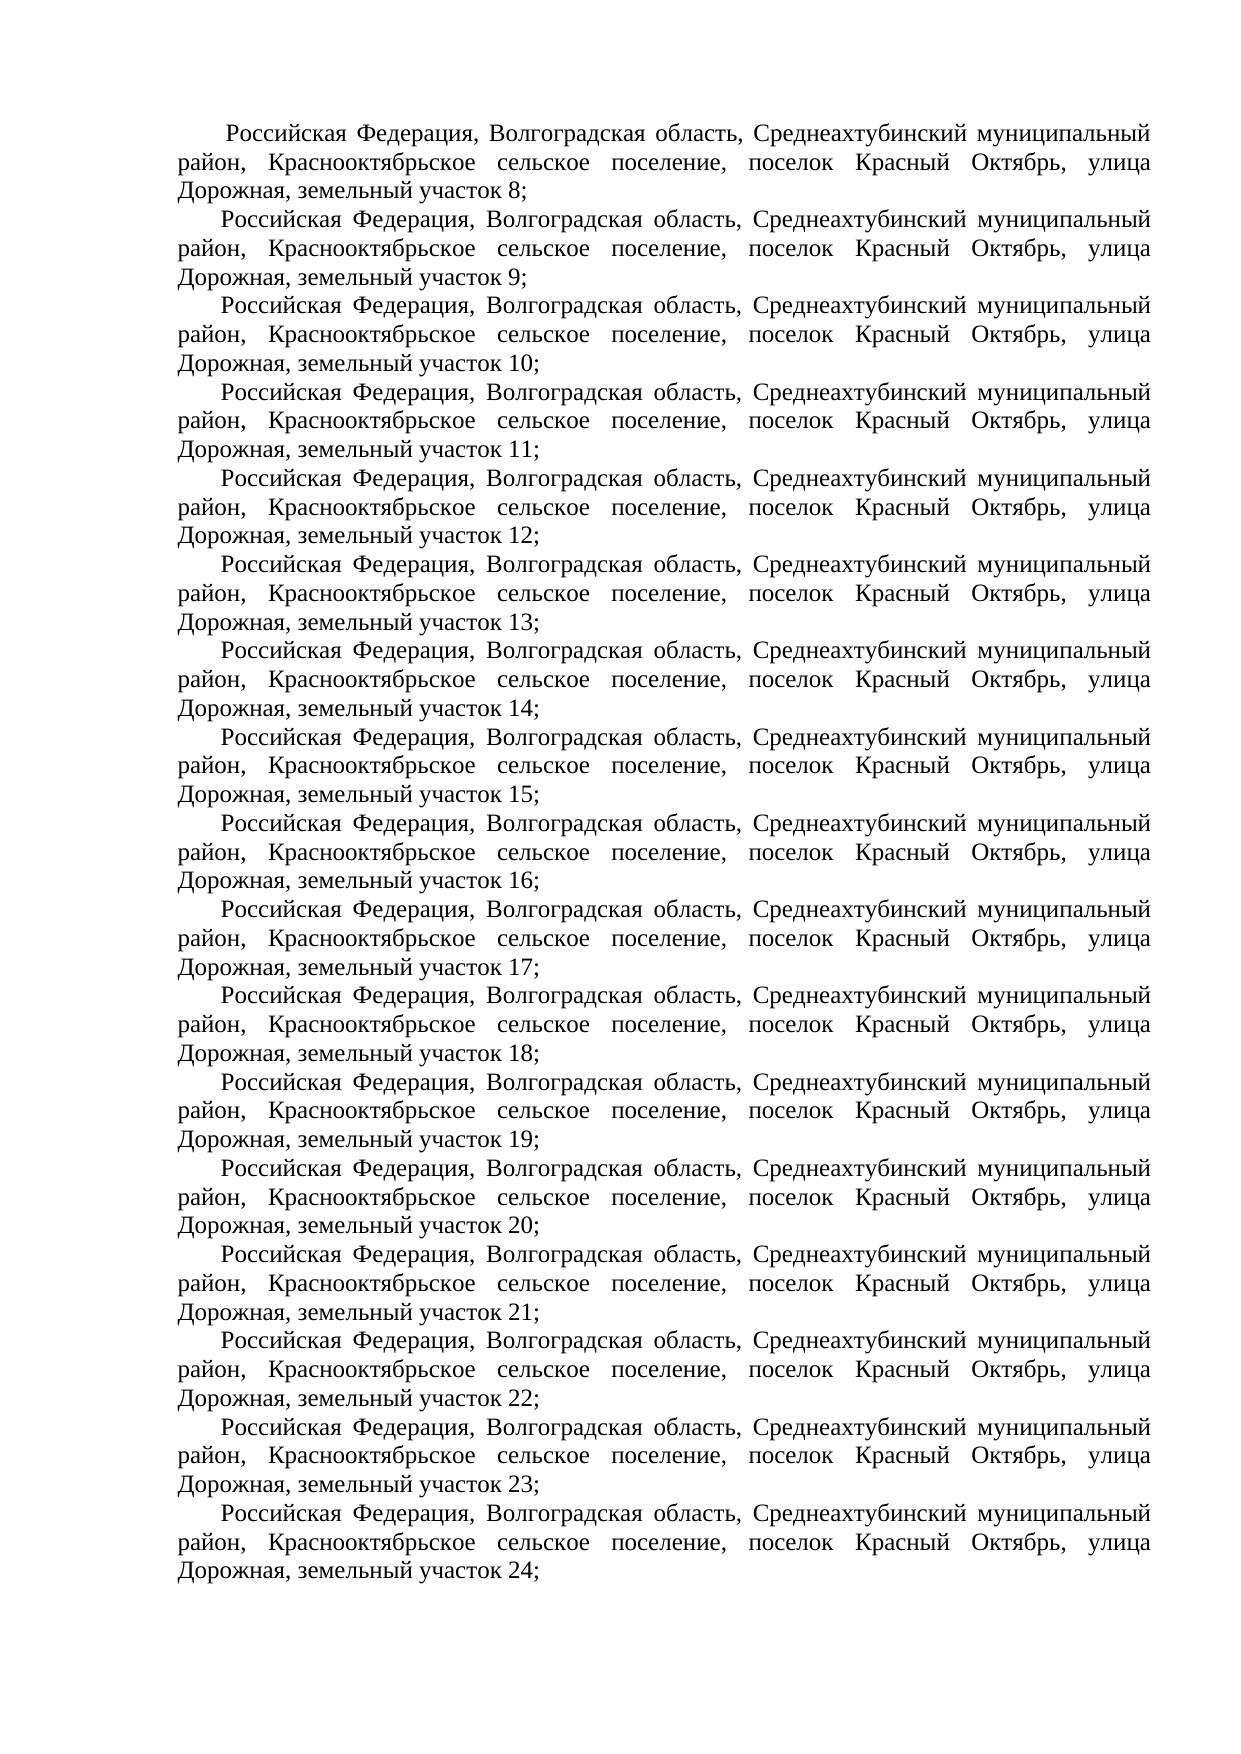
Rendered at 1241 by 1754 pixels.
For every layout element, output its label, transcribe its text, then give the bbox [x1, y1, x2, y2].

text Российская Федерация, Волгоградская область, Среднеахтубинский муниципальный район, Краснооктябрьское сельское поселение, поселок Красный Октябрь, улица Дорожная, земельный участок 9; [177, 204, 1152, 291]
text Российская Федерация, Волгоградская область, Среднеахтубинский муниципальный район, Краснооктябрьское сельское поселение, поселок Красный Октябрь, улица Дорожная, земельный участок 8; [177, 118, 1152, 204]
text Российская Федерация, Волгоградская область, Среднеахтубинский муниципальный район, Краснооктябрьское сельское поселение, поселок Красный Октябрь, улица Дорожная, земельный участок 10; [177, 291, 1152, 377]
text Российская Федерация, Волгоградская область, Среднеахтубинский муниципальный район, Краснооктябрьское сельское поселение, поселок Красный Октябрь, улица Дорожная, земельный участок 15; [177, 722, 1152, 808]
text Российская Федерация, Волгоградская область, Среднеахтубинский муниципальный район, Краснооктябрьское сельское поселение, поселок Красный Октябрь, улица Дорожная, земельный участок 21; [177, 1239, 1152, 1326]
text Российская Федерация, Волгоградская область, Среднеахтубинский муниципальный район, Краснооктябрьское сельское поселение, поселок Красный Октябрь, улица Дорожная, земельный участок 12; [177, 463, 1152, 549]
text Российская Федерация, Волгоградская область, Среднеахтубинский муниципальный район, Краснооктябрьское сельское поселение, поселок Красный Октябрь, улица Дорожная, земельный участок 23; [177, 1412, 1152, 1498]
text Российская Федерация, Волгоградская область, Среднеахтубинский муниципальный район, Краснооктябрьское сельское поселение, поселок Красный Октябрь, улица Дорожная, земельный участок 19; [177, 1067, 1152, 1153]
text Российская Федерация, Волгоградская область, Среднеахтубинский муниципальный район, Краснооктябрьское сельское поселение, поселок Красный Октябрь, улица Дорожная, земельный участок 16; [177, 808, 1152, 894]
text Российская Федерация, Волгоградская область, Среднеахтубинский муниципальный район, Краснооктябрьское сельское поселение, поселок Красный Октябрь, улица Дорожная, земельный участок 18; [177, 981, 1152, 1067]
text Российская Федерация, Волгоградская область, Среднеахтубинский муниципальный район, Краснооктябрьское сельское поселение, поселок Красный Октябрь, улица Дорожная, земельный участок 17; [177, 894, 1152, 981]
text Российская Федерация, Волгоградская область, Среднеахтубинский муниципальный район, Краснооктябрьское сельское поселение, поселок Красный Октябрь, улица Дорожная, земельный участок 20; [177, 1153, 1152, 1239]
text Российская Федерация, Волгоградская область, Среднеахтубинский муниципальный район, Краснооктябрьское сельское поселение, поселок Красный Октябрь, улица Дорожная, земельный участок 13; [177, 549, 1152, 636]
text Российская Федерация, Волгоградская область, Среднеахтубинский муниципальный район, Краснооктябрьское сельское поселение, поселок Красный Октябрь, улица Дорожная, земельный участок 24; [177, 1498, 1152, 1584]
text Российская Федерация, Волгоградская область, Среднеахтубинский муниципальный район, Краснооктябрьское сельское поселение, поселок Красный Октябрь, улица Дорожная, земельный участок 14; [177, 636, 1152, 722]
text Российская Федерация, Волгоградская область, Среднеахтубинский муниципальный район, Краснооктябрьское сельское поселение, поселок Красный Октябрь, улица Дорожная, земельный участок 22; [177, 1326, 1152, 1412]
text Российская Федерация, Волгоградская область, Среднеахтубинский муниципальный район, Краснооктябрьское сельское поселение, поселок Красный Октябрь, улица Дорожная, земельный участок 11; [177, 377, 1152, 463]
